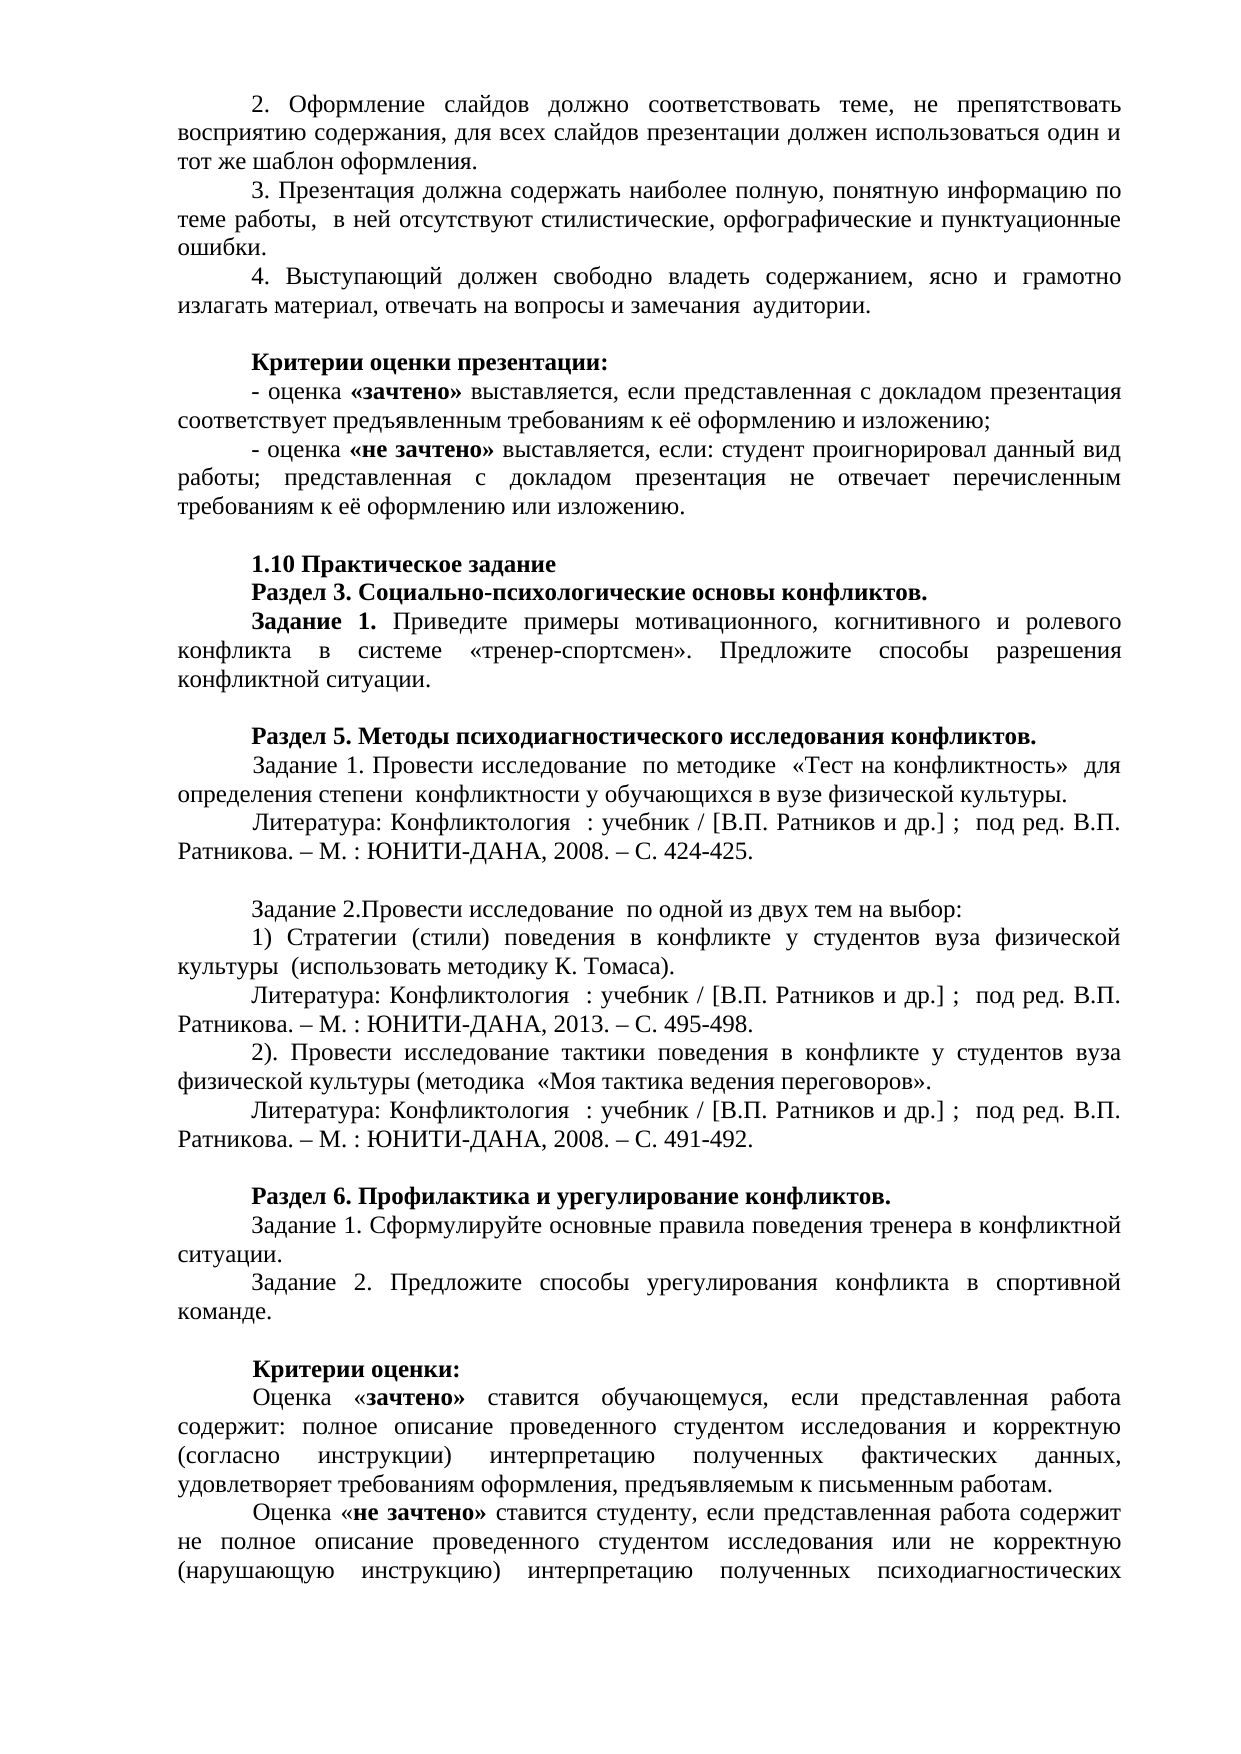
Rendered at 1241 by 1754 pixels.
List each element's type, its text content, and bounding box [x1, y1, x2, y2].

text 4. Выступающий должен свободно владеть содержанием, ясно и грамотно излагать материал, отвечать на вопросы и замечания аудитории. [177, 261, 1122, 319]
text 2). Провести исследование тактики поведения в конфликте у студентов вуза физической культуры (методика «Моя тактика ведения переговоров». [177, 1037, 1122, 1095]
text Литература: Конфликтология : учебник / [В.П. Ратников и др.] ; под ред. В.П. Ратникова. – М. : ЮНИТИ-ДАНА, 2008. – С. 424-425. [177, 807, 1122, 865]
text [177, 1497, 1122, 1584]
text Раздел 3. Социально-психологические основы конфликтов. [177, 577, 1122, 606]
text Критерии оценки: [177, 1354, 1122, 1382]
text 3. Презентация должна содержать наиболее полную, понятную информацию по теме работы, в ней отсутствуют стилистические, орфографические и пунктуационные ошибки. [177, 175, 1122, 261]
text Задание 2. Предложите способы урегулирования конфликта в спортивной команде. [177, 1267, 1122, 1325]
text Задание 1. Сформулируйте основные правила поведения тренера в конфликтной ситуации. [177, 1210, 1122, 1267]
text 1) Стратегии (стили) поведения в конфликте у студентов вуза физической культуры (использовать методику К. Томаса). [177, 922, 1122, 980]
text Задание 2.Провести исследование по одной из двух тем на выбор: [177, 894, 1122, 922]
text 1.10 Практическое задание [177, 549, 1122, 577]
text - оценка «зачтено» выставляется, если представленная с докладом презентация соответствует предъявленным требованиям к её оформлению и изложению; [177, 376, 1122, 434]
text Раздел 6. Профилактика и урегулирование конфликтов. [177, 1181, 1122, 1210]
text Литература: Конфликтология : учебник / [В.П. Ратников и др.] ; под ред. В.П. Ратникова. – М. : ЮНИТИ-ДАНА, 2013. – С. 495-498. [177, 980, 1122, 1037]
text Раздел 5. Методы психодиагностического исследования конфликтов. [177, 721, 1122, 750]
text - оценка «не зачтено» выставляется, если: студент проигнорировал данный вид работы; представленная с докладом презентация не отвечает перечисленным требованиям к её оформлению или изложению. [177, 434, 1122, 520]
text Критерии оценки презентации: [177, 347, 1122, 376]
text 2. Оформление слайдов должно соответствовать теме, не препятствовать восприятию содержания, для всех слайдов презентации должен использоваться один и тот же шаблон оформления. [177, 89, 1122, 175]
text Задание 1. Приведите примеры мотивационного, когнитивного и ролевого конфликта в системе «тренер-спортсмен». Предложите способы разрешения конфликтной ситуации. [177, 606, 1122, 692]
text Литература: Конфликтология : учебник / [В.П. Ратников и др.] ; под ред. В.П. Ратникова. – М. : ЮНИТИ-ДАНА, 2008. – С. 491-492. [177, 1095, 1122, 1152]
text Задание 1. Провести исследование по методике «Тест на конфликтность» для определения степени конфликтности у обучающихся в вузе физической культуры. [177, 750, 1122, 807]
text Оценка «зачтено» ставится обучающемуся, если представленная работа содержит: полное описание проведенного студентом исследования и корректную (согласно инструкции) интерпретацию полученных фактических данных, удовлетворяет требованиям оформления, предъявляемым к письменным работам. [177, 1382, 1122, 1497]
